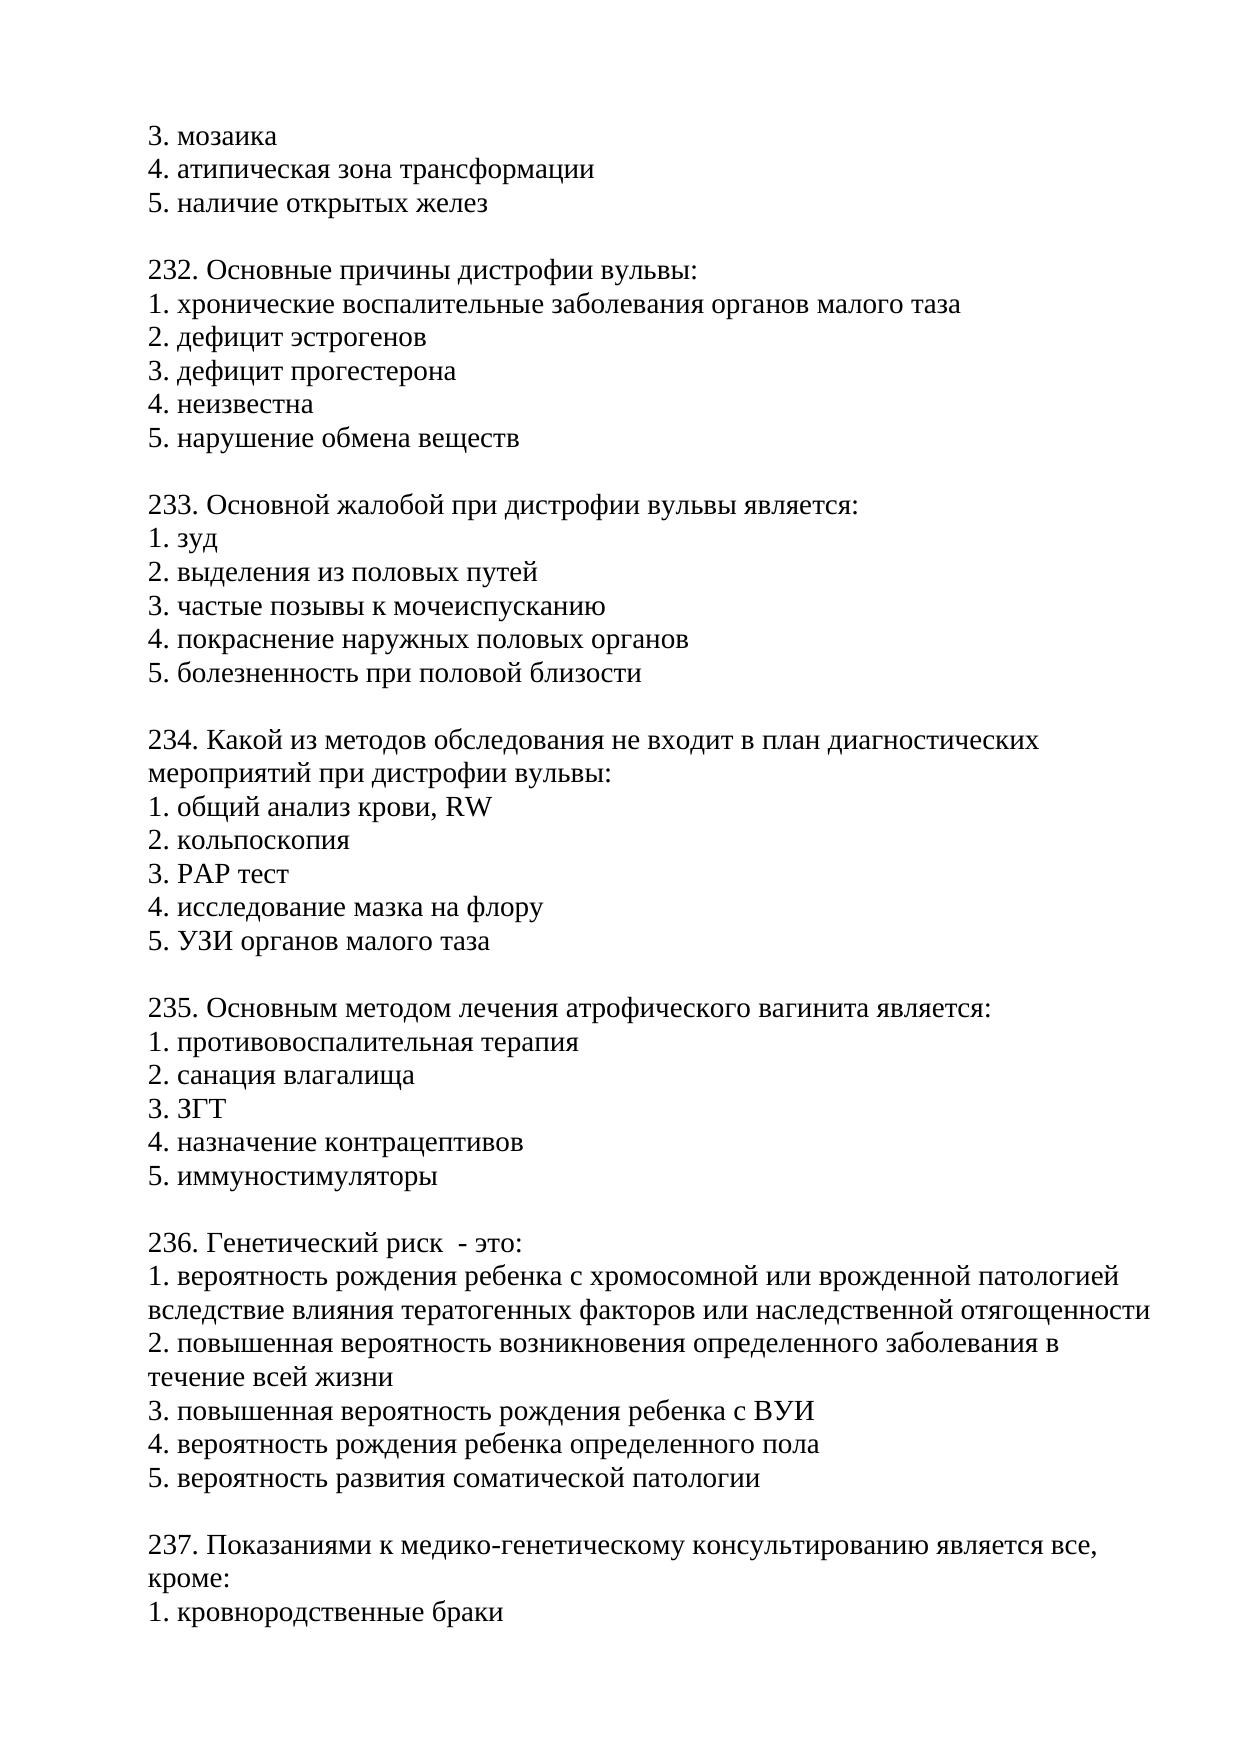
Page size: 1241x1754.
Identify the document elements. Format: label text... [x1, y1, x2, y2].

list ЗГТ [148, 1091, 1152, 1124]
list Генетический риск - это: [148, 1225, 1152, 1258]
list дефицит прогестерона [148, 353, 1152, 386]
list атипическая зона трансформации [148, 152, 1152, 185]
list повышенная вероятность возникновения определенного заболевания в течение всей жизни [148, 1326, 1152, 1393]
list вероятность рождения ребенка с хромосомной или врожденной патологией вследствие влияния тератогенных факторов или наследственной отягощенности [148, 1258, 1152, 1326]
list иммуностимуляторы [148, 1158, 1152, 1191]
list выделения из половых путей [148, 554, 1152, 588]
list Основные причины дистрофии вульвы: [148, 252, 1152, 286]
list болезненность при половой близости [148, 655, 1152, 688]
list Основным методом лечения атрофического вагинита является: [148, 990, 1152, 1024]
list Показаниями к медико-генетическому консультированию является все, кроме: [148, 1527, 1152, 1594]
list противовоспалительная терапия [148, 1024, 1152, 1057]
list кольпоскопия [148, 822, 1152, 856]
list вероятность рождения ребенка определенного пола [148, 1426, 1152, 1460]
list УЗИ органов малого таза [148, 923, 1152, 957]
list вероятность развития соматической патологии [148, 1460, 1152, 1493]
list дефицит эстрогенов [148, 319, 1152, 353]
list санация влагалища [148, 1057, 1152, 1091]
list исследование мазка на флору [148, 889, 1152, 923]
list нарушение обмена веществ [148, 420, 1152, 453]
list РАР тест [148, 856, 1152, 889]
list повышенная вероятность рождения ребенка с ВУИ [148, 1393, 1152, 1426]
list покраснение наружных половых органов [148, 621, 1152, 655]
list назначение контрацептивов [148, 1124, 1152, 1158]
list наличие открытых желез [148, 185, 1152, 219]
list Основной жалобой при дистрофии вульвы является: [148, 487, 1152, 521]
list Какой из методов обследования не входит в план диагностических мероприятий при дистрофии вульвы: [148, 722, 1152, 789]
list частые позывы к мочеиспусканию [148, 588, 1152, 621]
list общий анализ крови, RW [148, 789, 1152, 822]
list кровнородственные браки [148, 1594, 1152, 1627]
list зуд [148, 521, 1152, 554]
list хронические воспалительные заболевания органов малого таза [148, 286, 1152, 319]
list неизвестна [148, 386, 1152, 420]
list мозаика [148, 118, 1152, 152]
